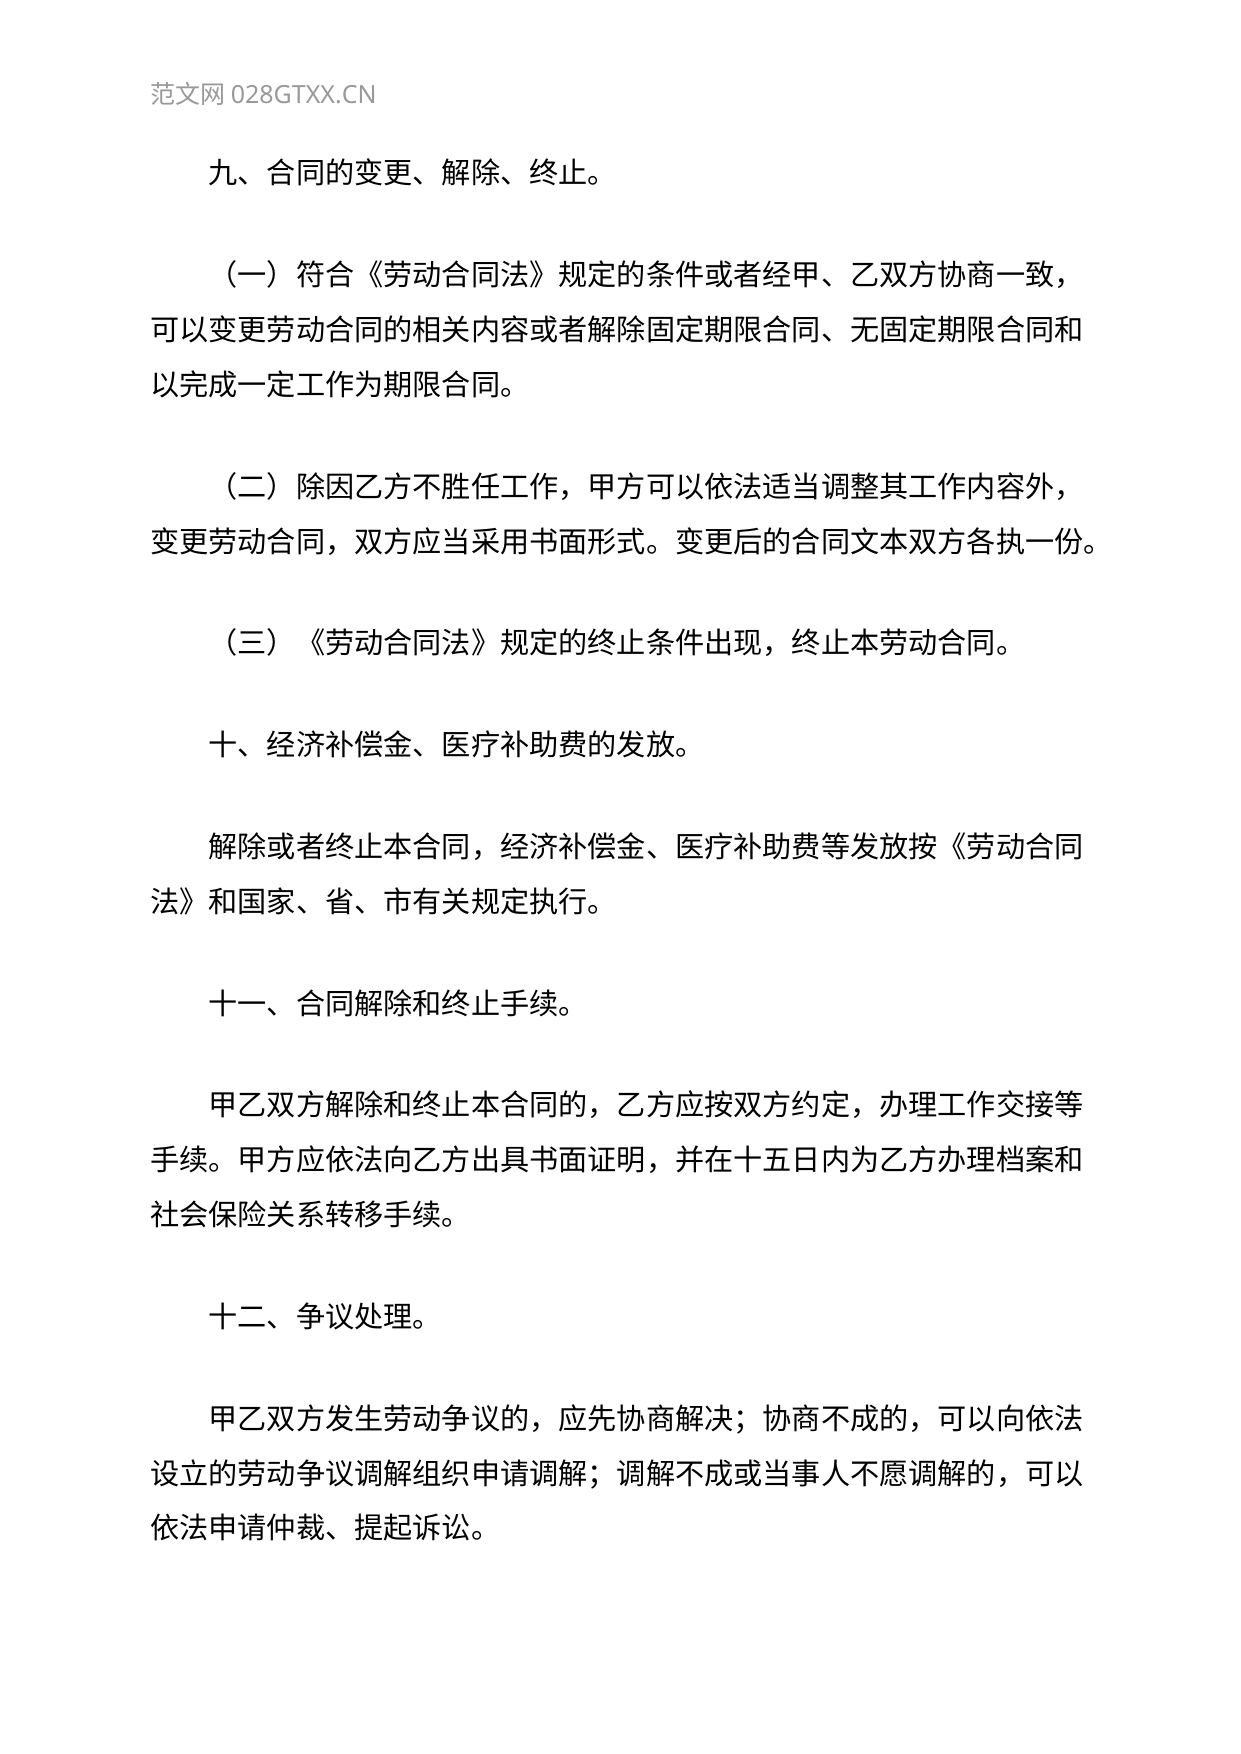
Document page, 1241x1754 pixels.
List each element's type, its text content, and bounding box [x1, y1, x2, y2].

text （三）《劳动合同法》规定的终止条件出现，终止本劳动合同。 [150, 620, 1090, 662]
text 十一、合同解除和终止手续。 [150, 980, 1090, 1022]
text 九、合同的变更、解除、终止。 [150, 150, 1090, 192]
text 解除或者终止本合同，经济补偿金、医疗补助费等发放按《劳动合同法》和国家、省、市有关规定执行。 [150, 823, 1090, 921]
text （二）除因乙方不胜任工作，甲方可以依法适当调整其工作内容外，变更劳动合同，双方应当采用书面形式。变更后的合同文本双方各执一份。 [150, 463, 1090, 561]
text （一）符合《劳动合同法》规定的条件或者经甲、乙双方协商一致，可以变更劳动合同的相关内容或者解除固定期限合同、无固定期限合同和以完成一定工作为期限合同。 [150, 252, 1090, 404]
text 甲乙双方解除和终止本合同的，乙方应按双方约定，办理工作交接等手续。甲方应依法向乙方出具书面证明，并在十五日内为乙方办理档案和社会保险关系转移手续。 [150, 1082, 1090, 1234]
text 十二、争议处理。 [150, 1293, 1090, 1336]
text 十、经济补偿金、医疗补助费的发放。 [150, 722, 1090, 764]
text 甲乙双方发生劳动争议的，应先协商解决；协商不成的，可以向依法设立的劳动争议调解组织申请调解；调解不成或当事人不愿调解的，可以依法申请仲裁、提起诉讼。 [150, 1395, 1090, 1547]
